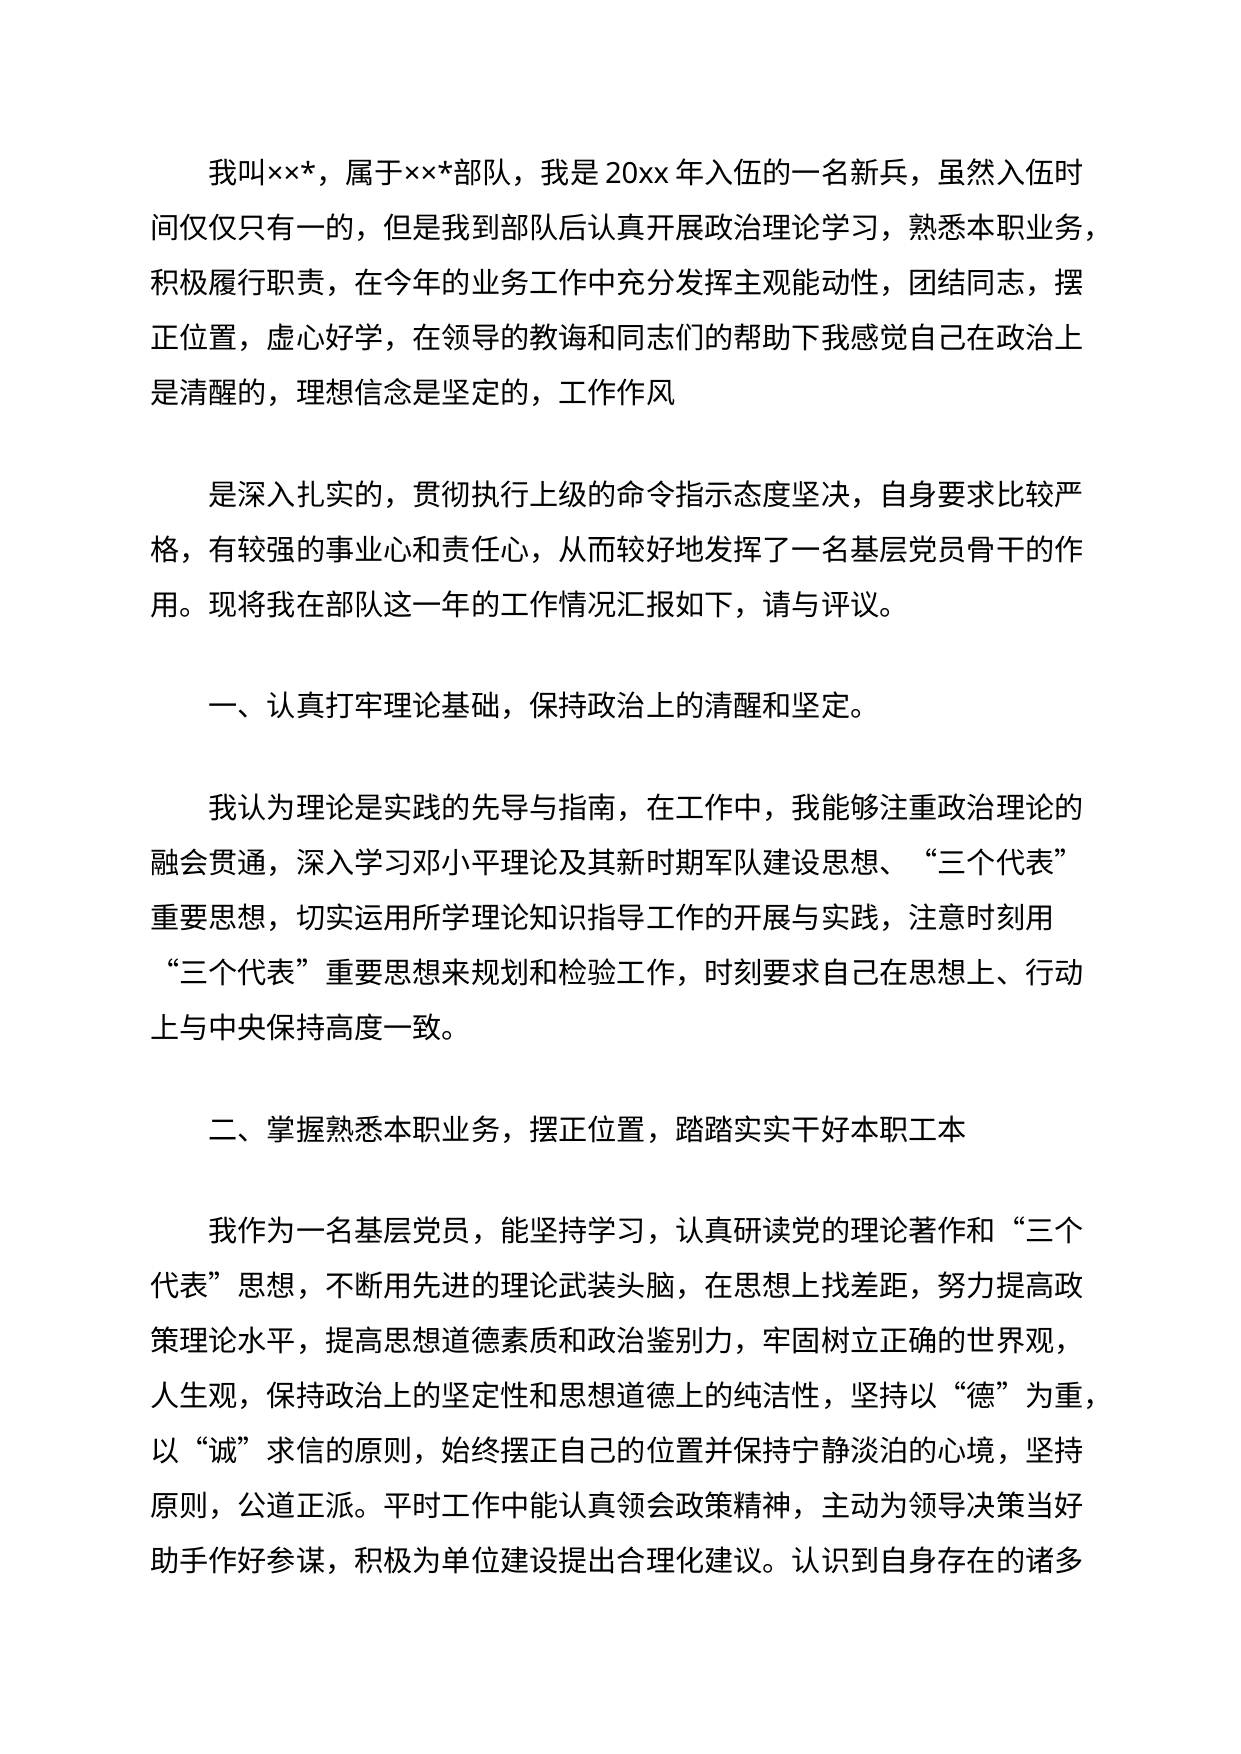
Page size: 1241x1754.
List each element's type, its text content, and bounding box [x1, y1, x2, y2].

text 二、掌握熟悉本职业务，摆正位置，踏踏实实干好本职工本 [150, 1106, 1090, 1148]
text 一、认真打牢理论基础，保持政治上的清醒和坚定。 [150, 683, 1090, 725]
text 我认为理论是实践的先导与指南，在工作中，我能够注重政治理论的融会贯通，深入学习邓小平理论及其新时期军队建设思想、“三个代表”重要思想，切实运用所学理论知识指导工作的开展与实践，注意时刻用“三个代表”重要思想来规划和检验工作，时刻要求自己在思想上、行动上与中央保持高度一致。 [150, 785, 1090, 1047]
text 我叫××*，属于××*部队，我是20xx年入伍的一名新兵，虽然入伍时间仅仅只有一的，但是我到部队后认真开展政治理论学习，熟悉本职业务，积极履行职责，在今年的业务工作中充分发挥主观能动性，团结同志，摆正位置，虚心好学，在领导的教诲和同志们的帮助下我感觉自己在政治上是清醒的，理想信念是坚定的，工作作风 [150, 150, 1090, 412]
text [150, 1208, 1090, 1579]
text 是深入扎实的，贯彻执行上级的命令指示态度坚决，自身要求比较严格，有较强的事业心和责任心，从而较好地发挥了一名基层党员骨干的作用。现将我在部队这一年的工作情况汇报如下，请与评议。 [150, 471, 1090, 623]
